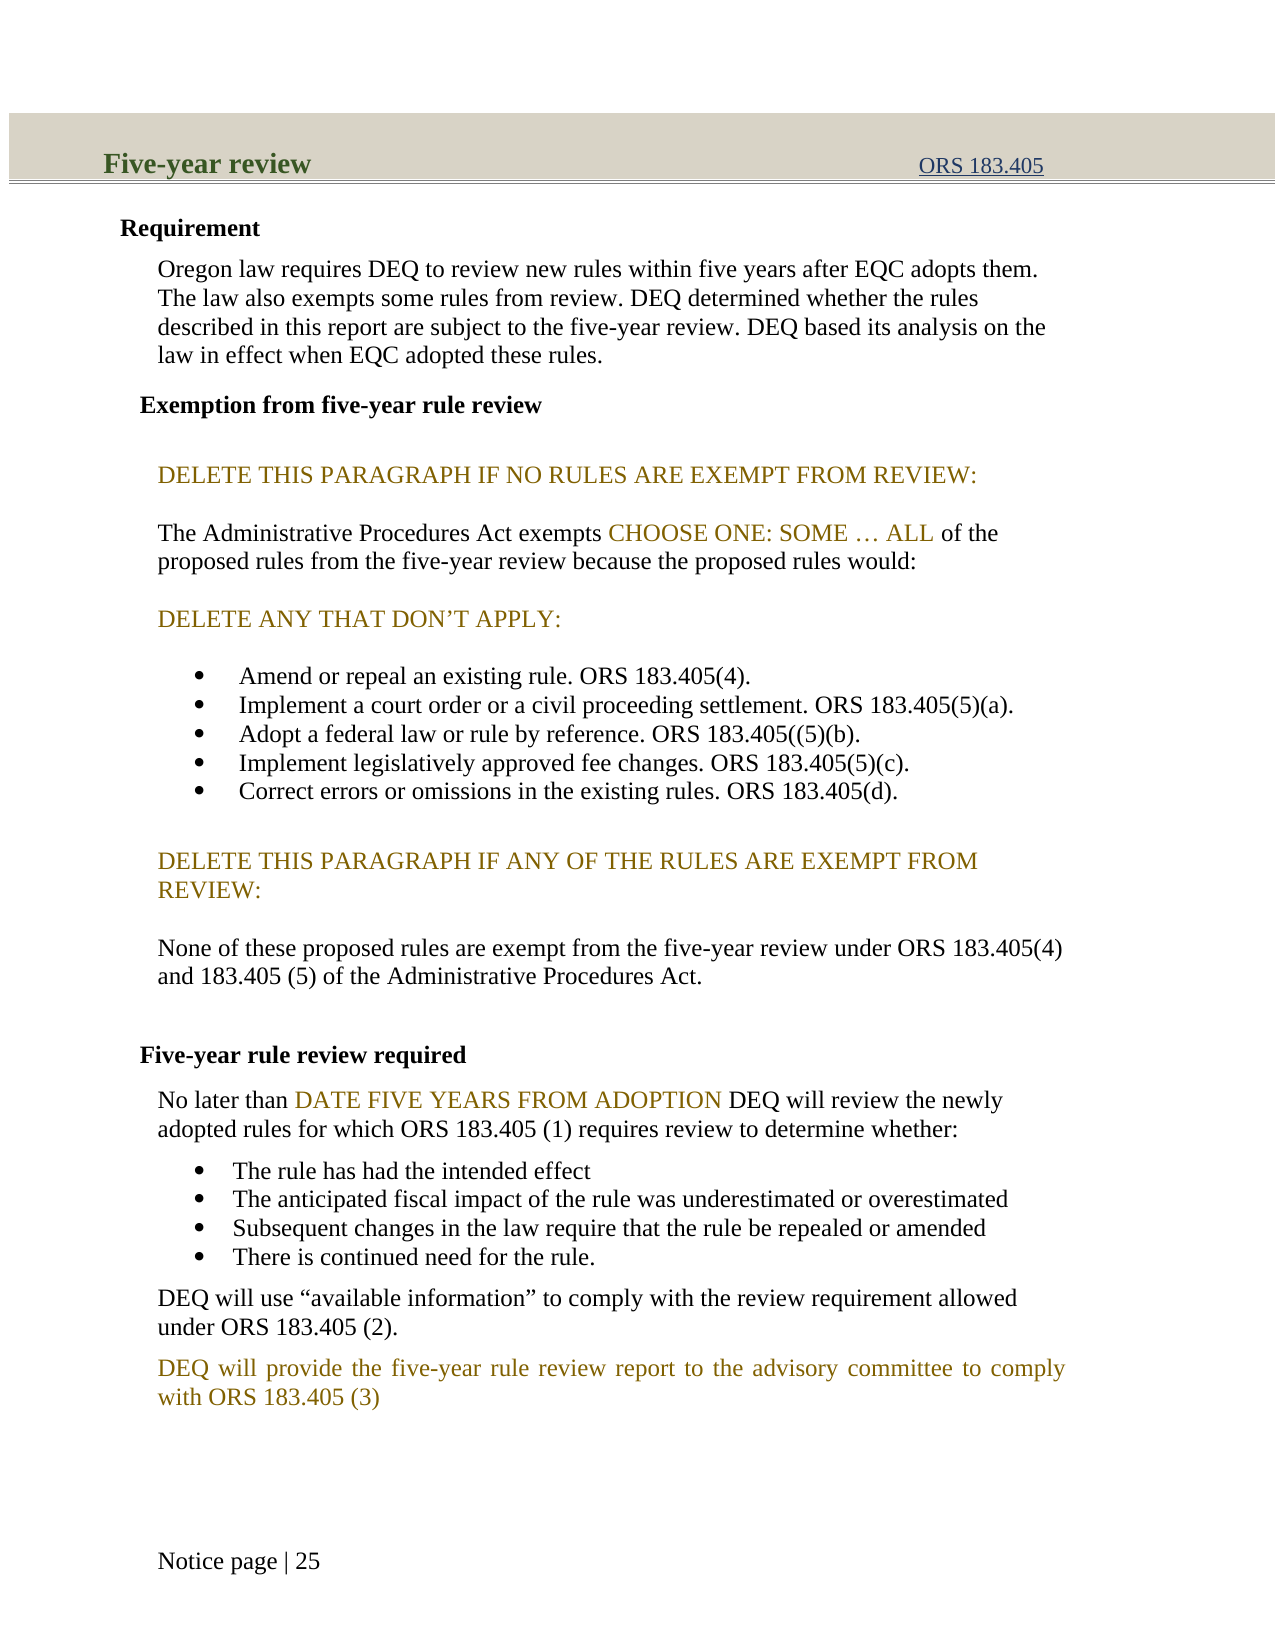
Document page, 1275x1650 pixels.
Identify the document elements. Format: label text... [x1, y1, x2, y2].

subtitle Five-year rule review required [139, 1040, 1170, 1068]
text Requirement [120, 213, 1067, 242]
list There is continued need for the rule. [195, 1242, 1067, 1271]
list None of these proposed rules are exempt from the five-year review under ORS 183.405(4) and 183.405 (5) of the Administrative Procedures Act. [157, 933, 1067, 990]
list Implement a court order or a civil proceeding settlement. ORS 183.405(5)(a). [195, 690, 1067, 719]
table_header Five-year review ORS 183.405 [9, 113, 1275, 179]
text No later than DATE FIVE YEARS FROM ADOPTION. DEQ will review the newly adopted rules for which ORS 183.405 (1) requires review to determine whether: [157, 1081, 1067, 1143]
list Adopt a federal law or rule by reference. ORS 183.405((5)(b). [195, 719, 1067, 748]
text DELETE ANY THAT DON’T APPLY: [157, 604, 1067, 633]
text DEQ will provide the five-year rule review report to the advisory committee to comply with ORS 183.405 (3) [157, 1353, 1067, 1411]
text Oregon law requires DEQ to review new rules within five years after EQC adopts them. The law also exempts some rules from review. DEQ determined whether the rules described in this report are subject to the five-year review. DEQ based its analysis on the law in effect when EQC adopted these rules. [157, 254, 1067, 369]
text DELETE THIS PARAGRAPH IF NO RULES ARE EXEMPT FROM REVIEW: [157, 460, 1170, 489]
list Amend or repeal an existing rule. ORS 183.405(4). [195, 661, 1067, 690]
list Implement legislatively approved fee changes. ORS 183.405(5)(c). [195, 748, 1067, 776]
list The anticipated fiscal impact of the rule was underestimated or overestimated [195, 1184, 1067, 1213]
text The Administrative Procedures Act exempts CHOOSE ONE: SOME … ALL of the proposed rules from the five-year review because the proposed rules would: [157, 518, 1067, 575]
text DEQ will use “available information” to comply with the review requirement allowed under ORS 183.405 (2). [157, 1283, 1067, 1341]
list Correct errors or omissions in the existing rules. ORS 183.405(d). [195, 776, 1067, 805]
list The rule has had the intended effect [195, 1156, 1067, 1184]
list Subsequent changes in the law require that the rule be repealed or amended [195, 1213, 1067, 1242]
list DELETE THIS PARAGRAPH IF ANY OF THE RULES ARE EXEMPT FROM REVIEW: [157, 846, 1067, 904]
subtitle Exemption from five-year rule review [139, 390, 1170, 419]
